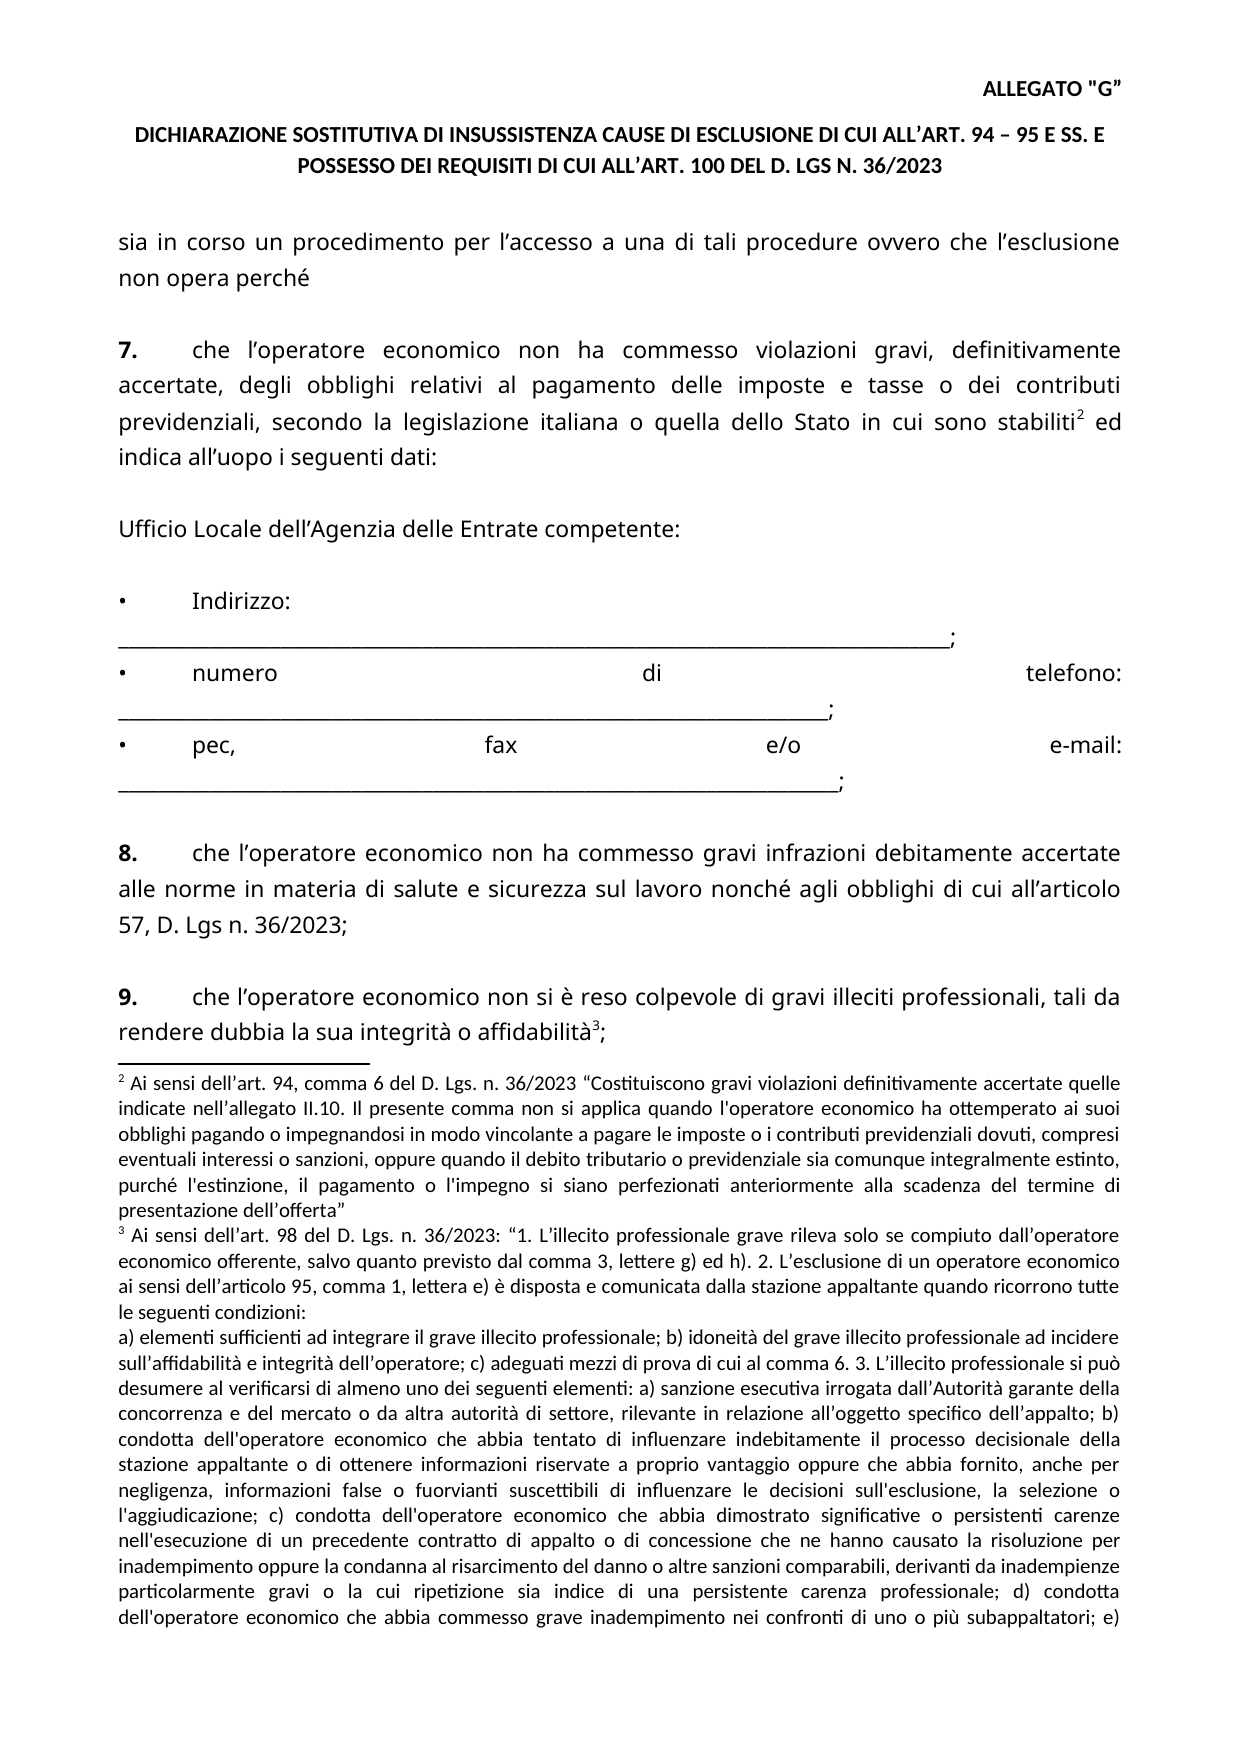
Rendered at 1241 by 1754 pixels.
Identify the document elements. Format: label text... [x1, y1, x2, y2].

text Ufficio Locale dell’Agenzia delle Entrate competente: [118, 513, 1122, 544]
text 7. che l’operatore economico non ha commesso violazioni gravi, definitivamente accertate, degli obblighi relativi al pagamento delle imposte e tasse o dei contributi previdenziali, secondo la legislazione italiana o quella dello Stato in cui sono stabiliti ed indica all’uopo i seguenti dati: [118, 333, 1122, 473]
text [118, 226, 1122, 293]
text • Indirizzo: __________________________________________________________________________________; [118, 585, 1122, 652]
text • numero di telefono: ______________________________________________________________________; [118, 657, 1122, 724]
text • pec, fax e/o e-mail: _______________________________________________________________________; [118, 729, 1122, 796]
text 9. che l’operatore economico non si è reso colpevole di gravi illeciti professionali, tali da rendere dubbia la sua integrità o affidabilità; [118, 980, 1122, 1048]
text 8. che l’operatore economico non ha commesso gravi infrazioni debitamente accertate alle norme in materia di salute e sicurezza sul lavoro nonché agli obblighi di cui all’articolo 57, D. Lgs n. 36/2023; [118, 837, 1122, 940]
